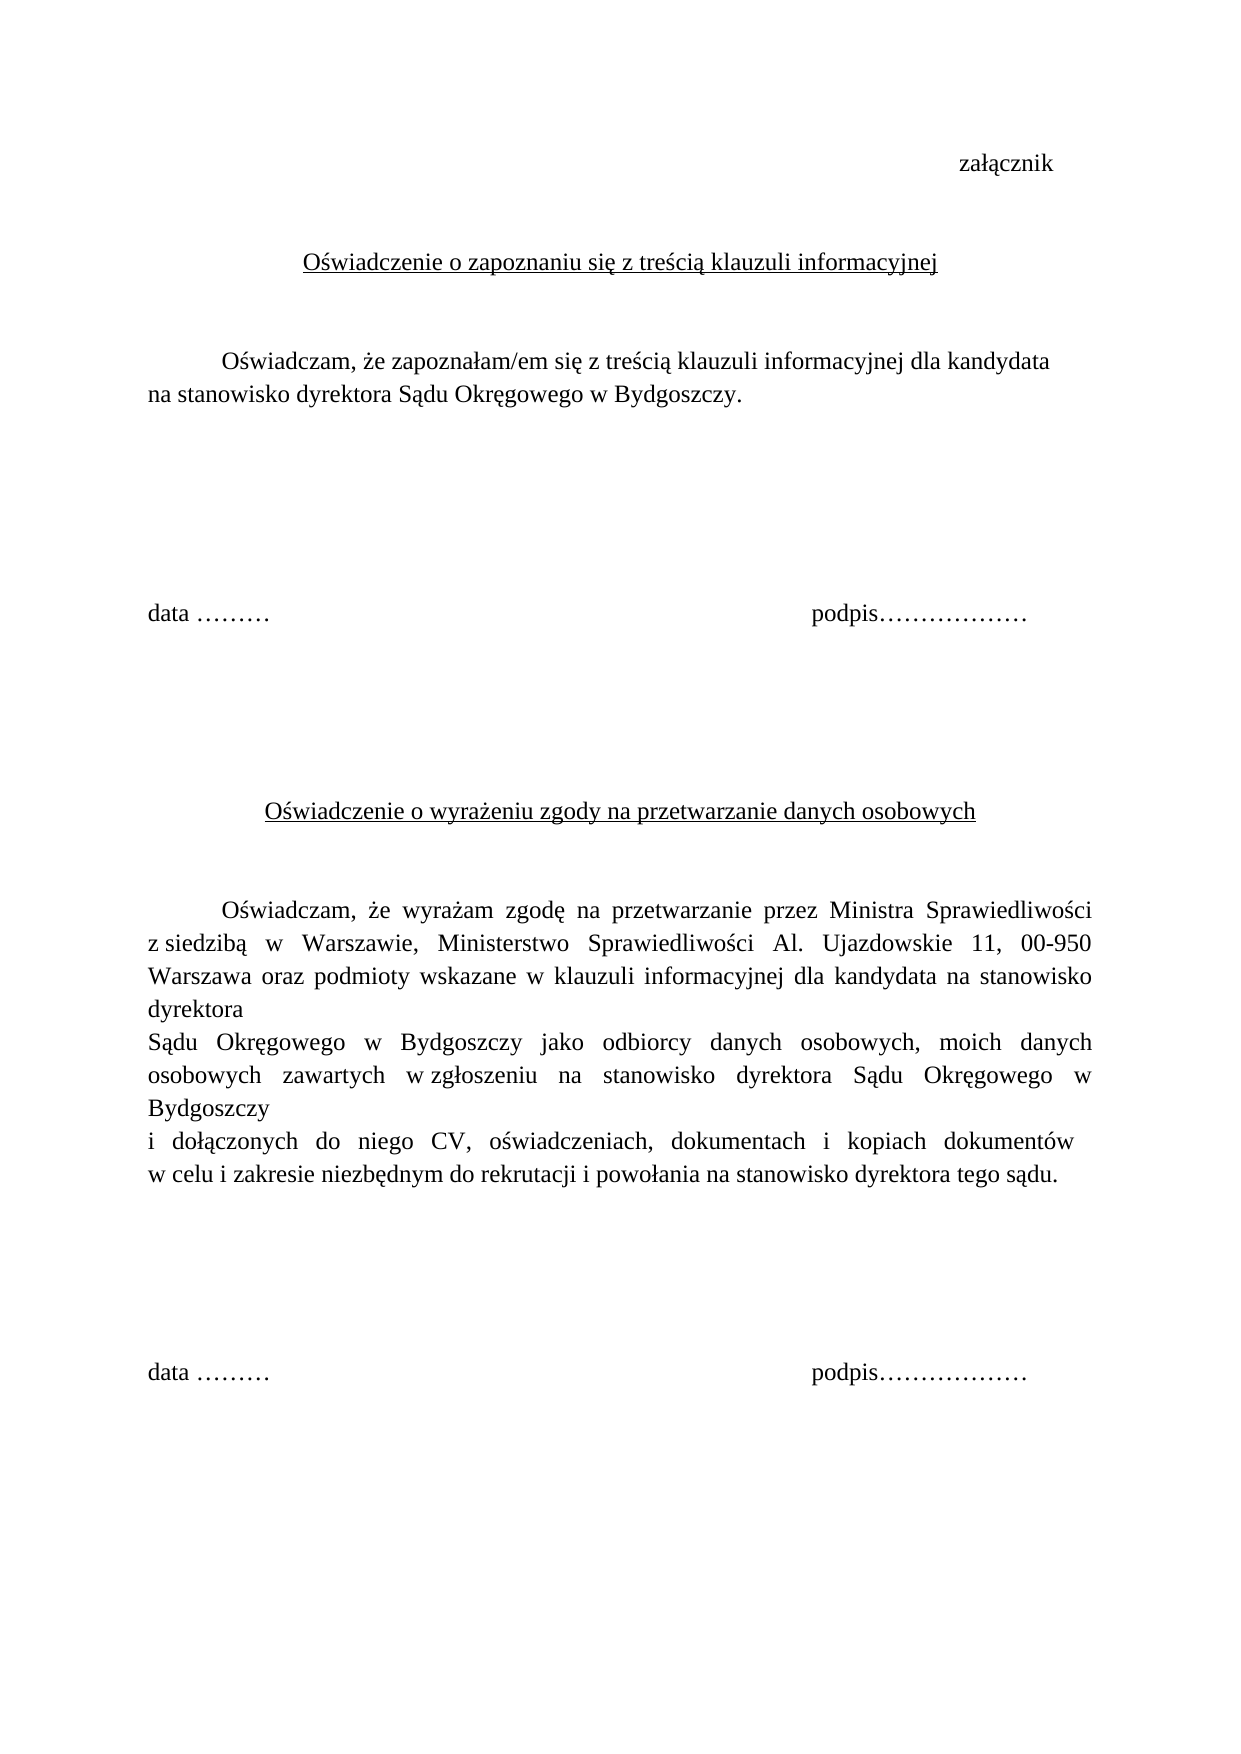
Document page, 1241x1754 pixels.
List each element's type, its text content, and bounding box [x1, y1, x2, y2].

text Oświadczenie o zapoznaniu się z treścią klauzuli informacyjnej [148, 247, 1093, 275]
text Oświadczam, że wyrażam zgodę na przetwarzanie przez Ministra Sprawiedliwości z siedzibą w Warszawie, Ministerstwo Sprawiedliwości Al. Ujazdowskie 11, 00-950 Warszawa oraz podmioty wskazane w klauzuli informacyjnej dla kandydata na stanowisko dyrektora Sądu Okręgowego w Bydgoszczy jako odbiorcy danych osobowych, moich danych osobowych zawartych w zgłoszeniu na stanowisko dyrektora Sądu Okręgowego w Bydgoszczy i dołączonych do niego CV, oświadczeniach, dokumentach i kopiach dokumentów w celu i zakresie niezbędnym do rekrutacji i powołania na stanowisko dyrektora tego sądu. [148, 895, 1093, 1188]
text załącznik [148, 148, 1093, 176]
text data ……… podpis……………… [148, 598, 1093, 626]
text data ……… podpis……………… [148, 1357, 1093, 1386]
text Oświadczenie o wyrażeniu zgody na przetwarzanie danych osobowych [148, 796, 1093, 824]
text Oświadczam, że zapoznałam/em się z treścią klauzuli informacyjnej dla kandydata na stanowisko dyrektora Sądu Okręgowego w Bydgoszczy. [148, 346, 1093, 407]
